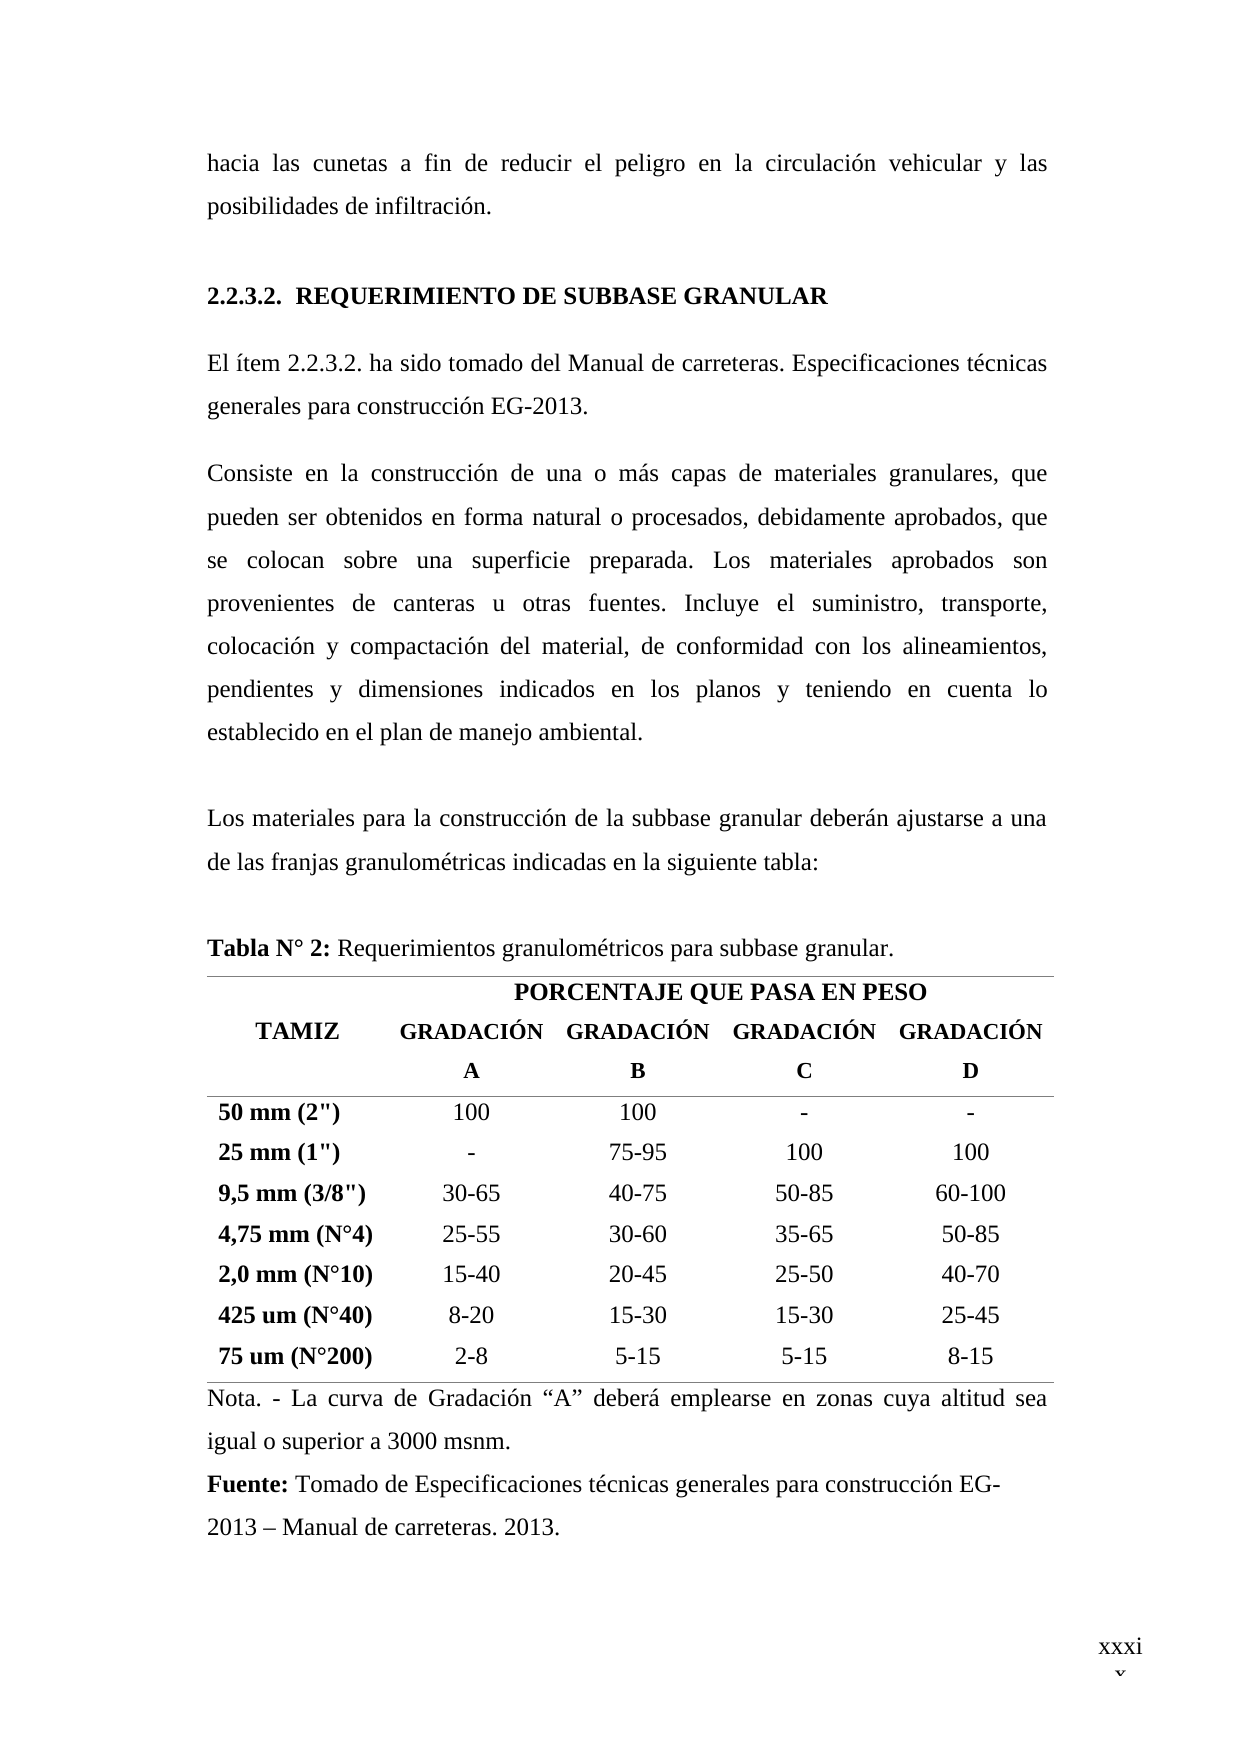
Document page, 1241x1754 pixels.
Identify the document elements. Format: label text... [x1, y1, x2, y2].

table_cell 50 mm (2") [207, 1097, 388, 1137]
table_cell 25-50 [721, 1260, 887, 1300]
table_header TAMIZ [207, 977, 388, 1096]
table_cell 2,0 mm (N°10) [207, 1260, 388, 1300]
table_cell 2-8 [388, 1341, 554, 1382]
table_cell - [888, 1097, 1054, 1137]
table_cell 4,75 mm (N°4) [207, 1219, 388, 1259]
table_cell 5-15 [721, 1341, 887, 1382]
table_header PORCENTAJE QUE PASA EN PESO [388, 977, 1054, 1018]
text Nota. - La curva de Gradación “A” deberá emplearse en zonas cuya altitud sea igual o superior a 3000 msnm. [207, 1383, 1048, 1455]
table_cell 20-45 [555, 1260, 721, 1300]
table_cell 30-60 [555, 1219, 721, 1259]
table_cell 25-45 [888, 1300, 1054, 1341]
table_cell 35-65 [721, 1219, 887, 1259]
text Fuente: Tomado de Especificaciones técnicas generales para construcción EG-2013 – Manual de carreteras. 2013. [207, 1469, 1048, 1541]
table_cell 60-100 [888, 1178, 1054, 1219]
table_cell 5-15 [555, 1341, 721, 1382]
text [207, 148, 1048, 219]
table_cell 75 um (N°200) [207, 1341, 388, 1382]
table_cell GRADACIÓN C [721, 1018, 887, 1096]
table_cell 15-30 [555, 1300, 721, 1341]
table_cell - [721, 1097, 887, 1137]
text Los materiales para la construcción de la subbase granular deberán ajustarse a una de las franjas granulométricas indicadas en la siguiente tabla: [207, 803, 1048, 875]
table_cell 40-75 [555, 1178, 721, 1219]
table_cell 15-40 [388, 1260, 554, 1300]
table_cell 425 um (N°40) [207, 1300, 388, 1341]
table_cell 8-20 [388, 1300, 554, 1341]
table_cell 40-70 [888, 1260, 1054, 1300]
text El ítem 2.2.3.2. ha sido tomado del Manual de carreteras. Especificaciones técnicas generales para construcción EG-2013. [207, 348, 1048, 420]
table_cell GRADACIÓN A [388, 1018, 554, 1096]
table_cell 9,5 mm (3/8") [207, 1178, 388, 1219]
table_cell 8-15 [888, 1341, 1054, 1382]
table_cell GRADACIÓN B [555, 1018, 721, 1096]
table_cell 100 [888, 1138, 1054, 1178]
table_cell 75-95 [555, 1138, 721, 1178]
table_cell GRADACIÓN D [888, 1018, 1054, 1096]
text Tabla N° 2: Requerimientos granulométricos para subbase granular. [207, 933, 1048, 962]
table_cell 25 mm (1") [207, 1138, 388, 1178]
table_cell 50-85 [721, 1178, 887, 1219]
table_cell 30-65 [388, 1178, 554, 1219]
table_cell 15-30 [721, 1300, 887, 1341]
table_cell 100 [555, 1097, 721, 1137]
table_cell 25-55 [388, 1219, 554, 1259]
table_cell - [388, 1138, 554, 1178]
text Consiste en la construcción de una o más capas de materiales granulares, que pueden ser obtenidos en forma natural o procesados, debidamente aprobados, que se colocan sobre una superficie preparada. Los materiales aprobados son provenientes de canteras u otras fuentes. Incluye el suministro, transporte, colocación y compactación del material, de conformidad con los alineamientos, pendientes y dimensiones indicados en los planos y teniendo en cuenta lo establecido en el plan de manejo ambiental. [207, 458, 1048, 746]
table_cell 100 [721, 1138, 887, 1178]
subtitle REQUERIMIENTO DE SUBBASE GRANULAR [207, 281, 1048, 310]
table_cell 100 [388, 1097, 554, 1137]
table_cell 50-85 [888, 1219, 1054, 1259]
